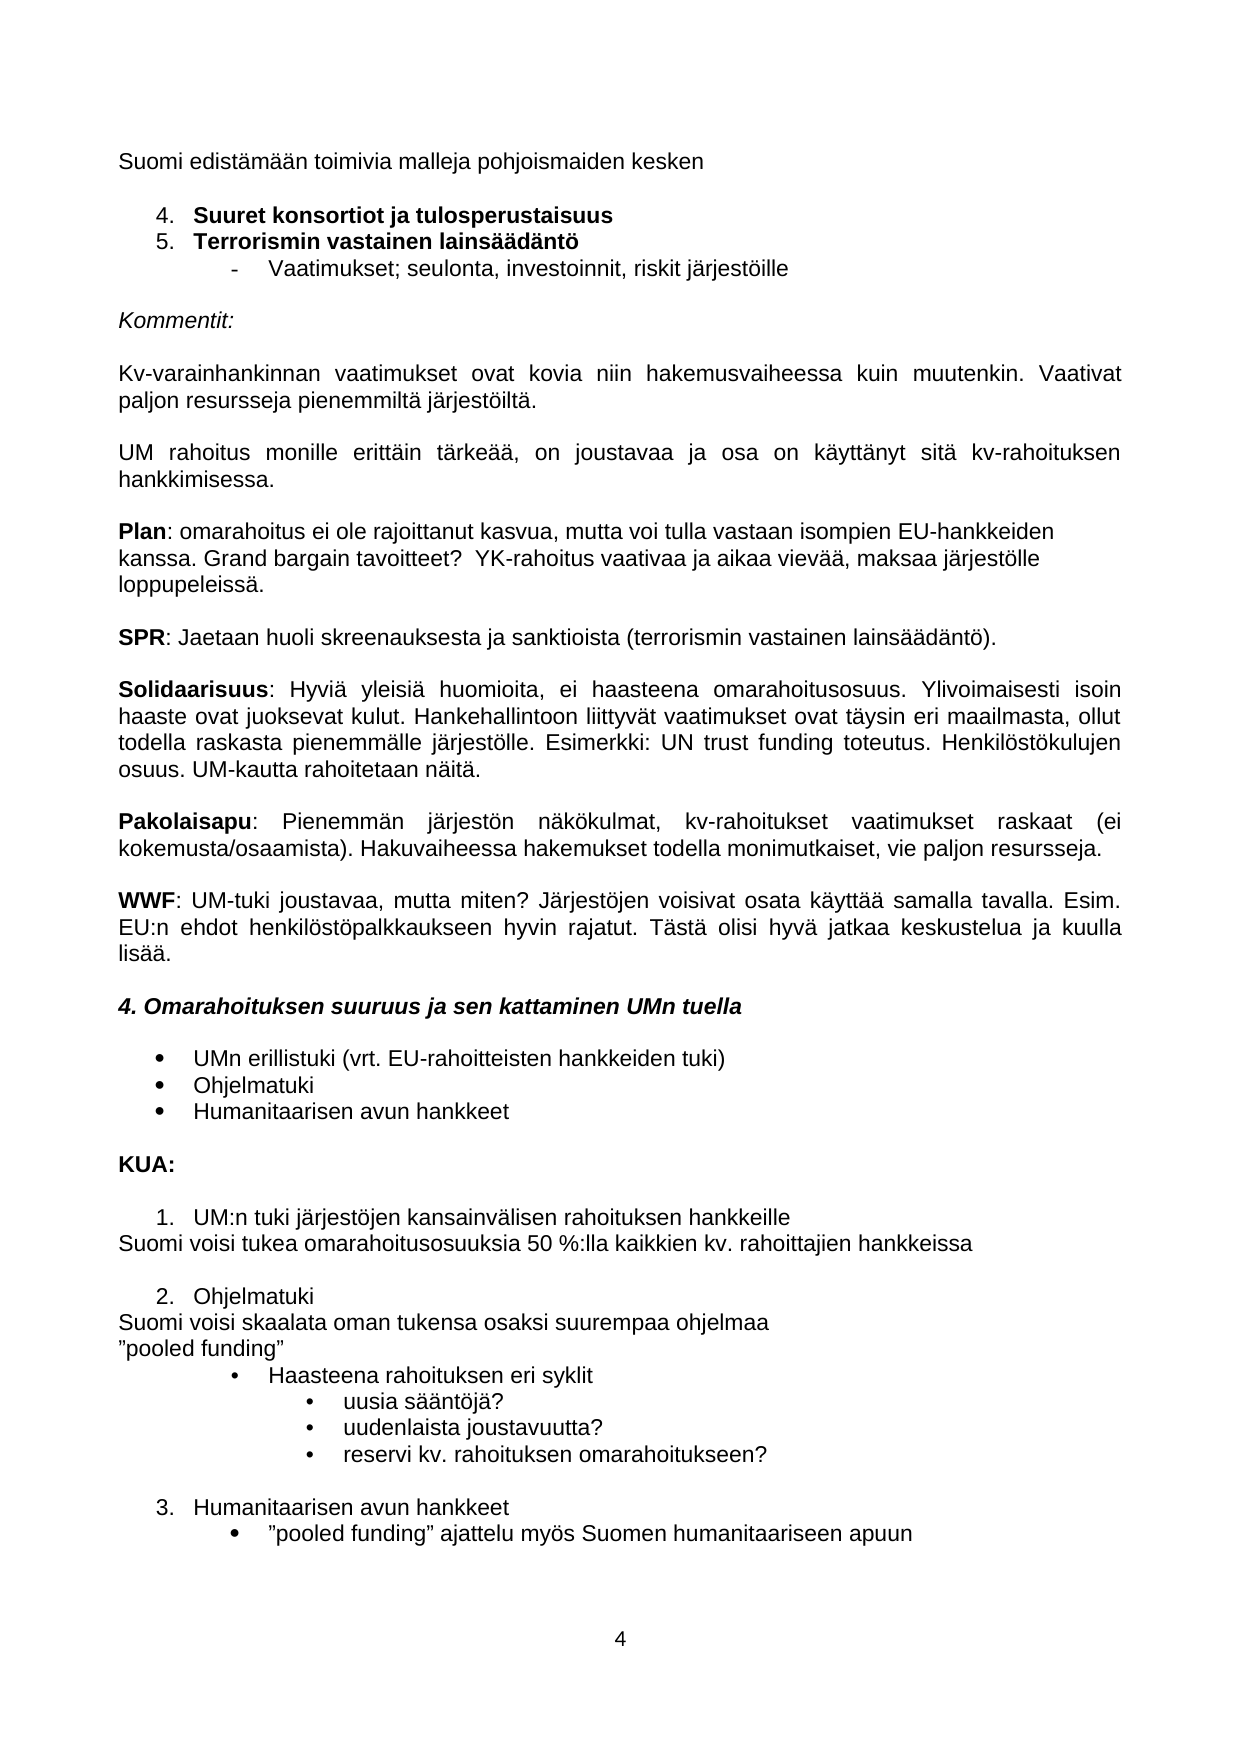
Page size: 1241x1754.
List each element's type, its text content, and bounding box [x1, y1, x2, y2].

list Ohjelmatuki [156, 1072, 1122, 1098]
list ”pooled funding” ajattelu myös Suomen humanitaariseen apuun [231, 1520, 1122, 1546]
text WWF: UM-tuki joustavaa, mutta miten? Järjestöjen voisivat osata käyttää samalla tavalla. Esim. EU:n ehdot henkilöstöpalkkaukseen hyvin rajatut. Tästä olisi hyvä jatkaa keskustelua ja kuulla lisää. [118, 887, 1122, 966]
text Suomi edistämään toimivia malleja pohjoismaiden kesken [118, 148, 1122, 202]
list Vaatimukset; seulonta, investoinnit, riskit järjestöille [231, 255, 1122, 281]
list Ohjelmatuki [156, 1283, 1122, 1309]
text SPR: Jaetaan huoli skreenauksesta ja sanktioista (terrorismin vastainen lainsäädäntö). [118, 624, 1122, 650]
list reservi kv. rahoituksen omarahoitukseen? [306, 1441, 1122, 1467]
text Suomi voisi tukea omarahoitusosuuksia 50 %:lla kaikkien kv. rahoittajien hankkeissa [118, 1230, 1122, 1256]
text KUA: [118, 1151, 1122, 1177]
text Suomi voisi skaalata oman tukensa osaksi suurempaa ohjelmaa [118, 1309, 1122, 1335]
list Haasteena rahoituksen eri syklit [231, 1362, 1122, 1388]
list Suuret konsortiot ja tulosperustaisuus [156, 202, 1122, 228]
list Humanitaarisen avun hankkeet [156, 1493, 1122, 1520]
text ”pooled funding” [118, 1335, 1122, 1362]
text Pakolaisapu: Pienemmän järjestön näkökulmat, kv-rahoitukset vaatimukset raskaat (ei kokemusta/osaamista). Hakuvaiheessa hakemukset todella monimutkaiset, vie paljon resursseja. [118, 808, 1122, 861]
list uusia sääntöjä? [306, 1388, 1122, 1414]
text UM rahoitus monille erittäin tärkeää, on joustavaa ja osa on käyttänyt sitä kv-rahoituksen hankkimisessa. [118, 439, 1122, 492]
text Solidaarisuus: Hyviä yleisiä huomioita, ei haasteena omarahoitusosuus. Ylivoimaisesti isoin haaste ovat juoksevat kulut. Hankehallintoon liittyvät vaatimukset ovat täysin eri maailmasta, ollut todella raskasta pienemmälle järjestölle. Esimerkki: UN trust funding toteutus. Henkilöstökulujen osuus. UM-kautta rahoitetaan näitä. [118, 676, 1122, 782]
list UMn erillistuki (vrt. EU-rahoitteisten hankkeiden tuki) [156, 1045, 1122, 1072]
list Humanitaarisen avun hankkeet [156, 1098, 1122, 1124]
text 4. Omarahoituksen suuruus ja sen kattaminen UMn tuella [118, 993, 1122, 1019]
list UM:n tuki järjestöjen kansainvälisen rahoituksen hankkeille [156, 1203, 1122, 1230]
list Terrorismin vastainen lainsäädäntö [156, 228, 1122, 255]
text Kv-varainhankinnan vaatimukset ovat kovia niin hakemusvaiheessa kuin muutenkin. Vaativat paljon resursseja pienemmiltä järjestöiltä. [118, 360, 1122, 413]
list uudenlaista joustavuutta? [306, 1414, 1122, 1441]
text Kommentit: [118, 307, 1122, 334]
text Plan: omarahoitus ei ole rajoittanut kasvua, mutta voi tulla vastaan isompien EU-hankkeiden kanssa. Grand bargain tavoitteet? YK-rahoitus vaativaa ja aikaa vievää, maksaa järjestölle loppupeleissä. [118, 518, 1122, 597]
